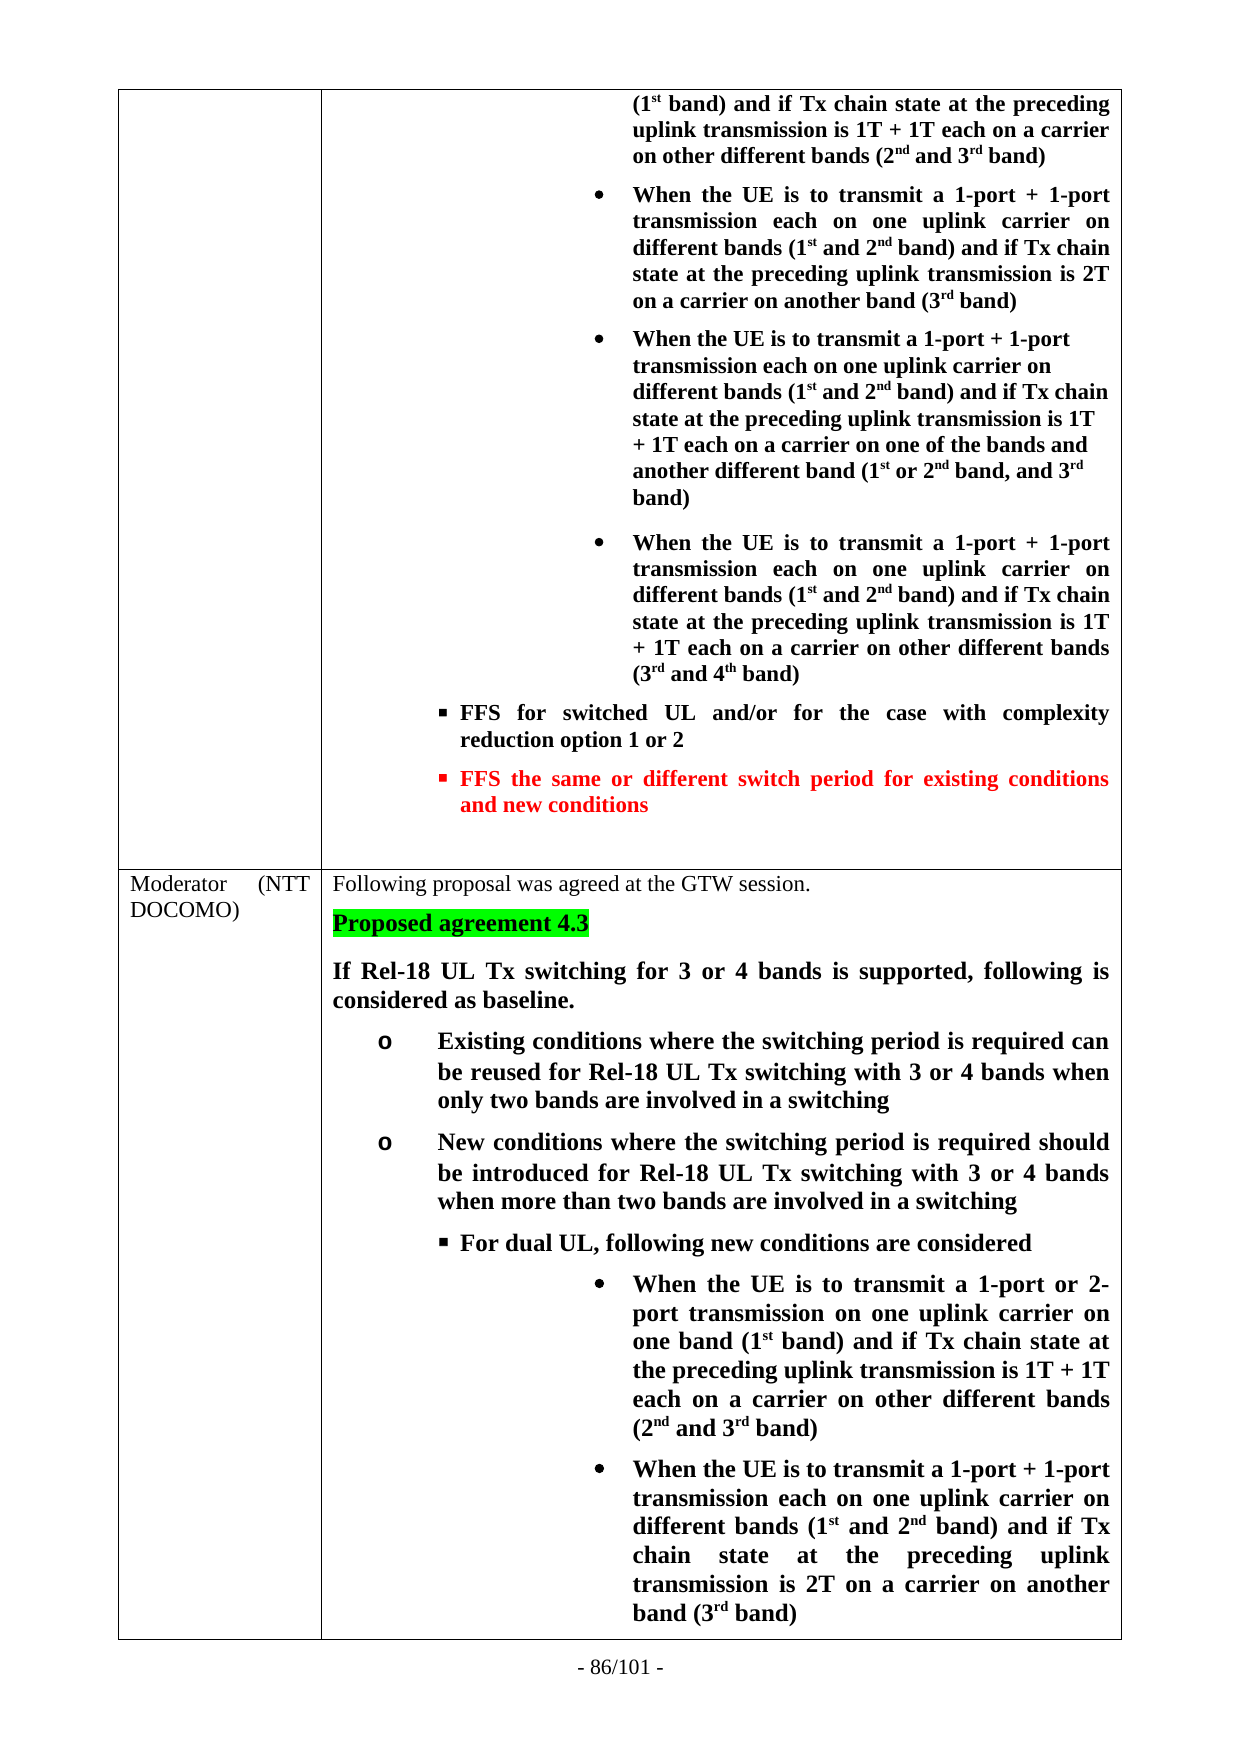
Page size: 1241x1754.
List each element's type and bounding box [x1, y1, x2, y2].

table_cell [322, 90, 1121, 869]
table_cell [119, 870, 321, 1639]
table_cell [322, 870, 1121, 1639]
table_cell [119, 90, 321, 869]
